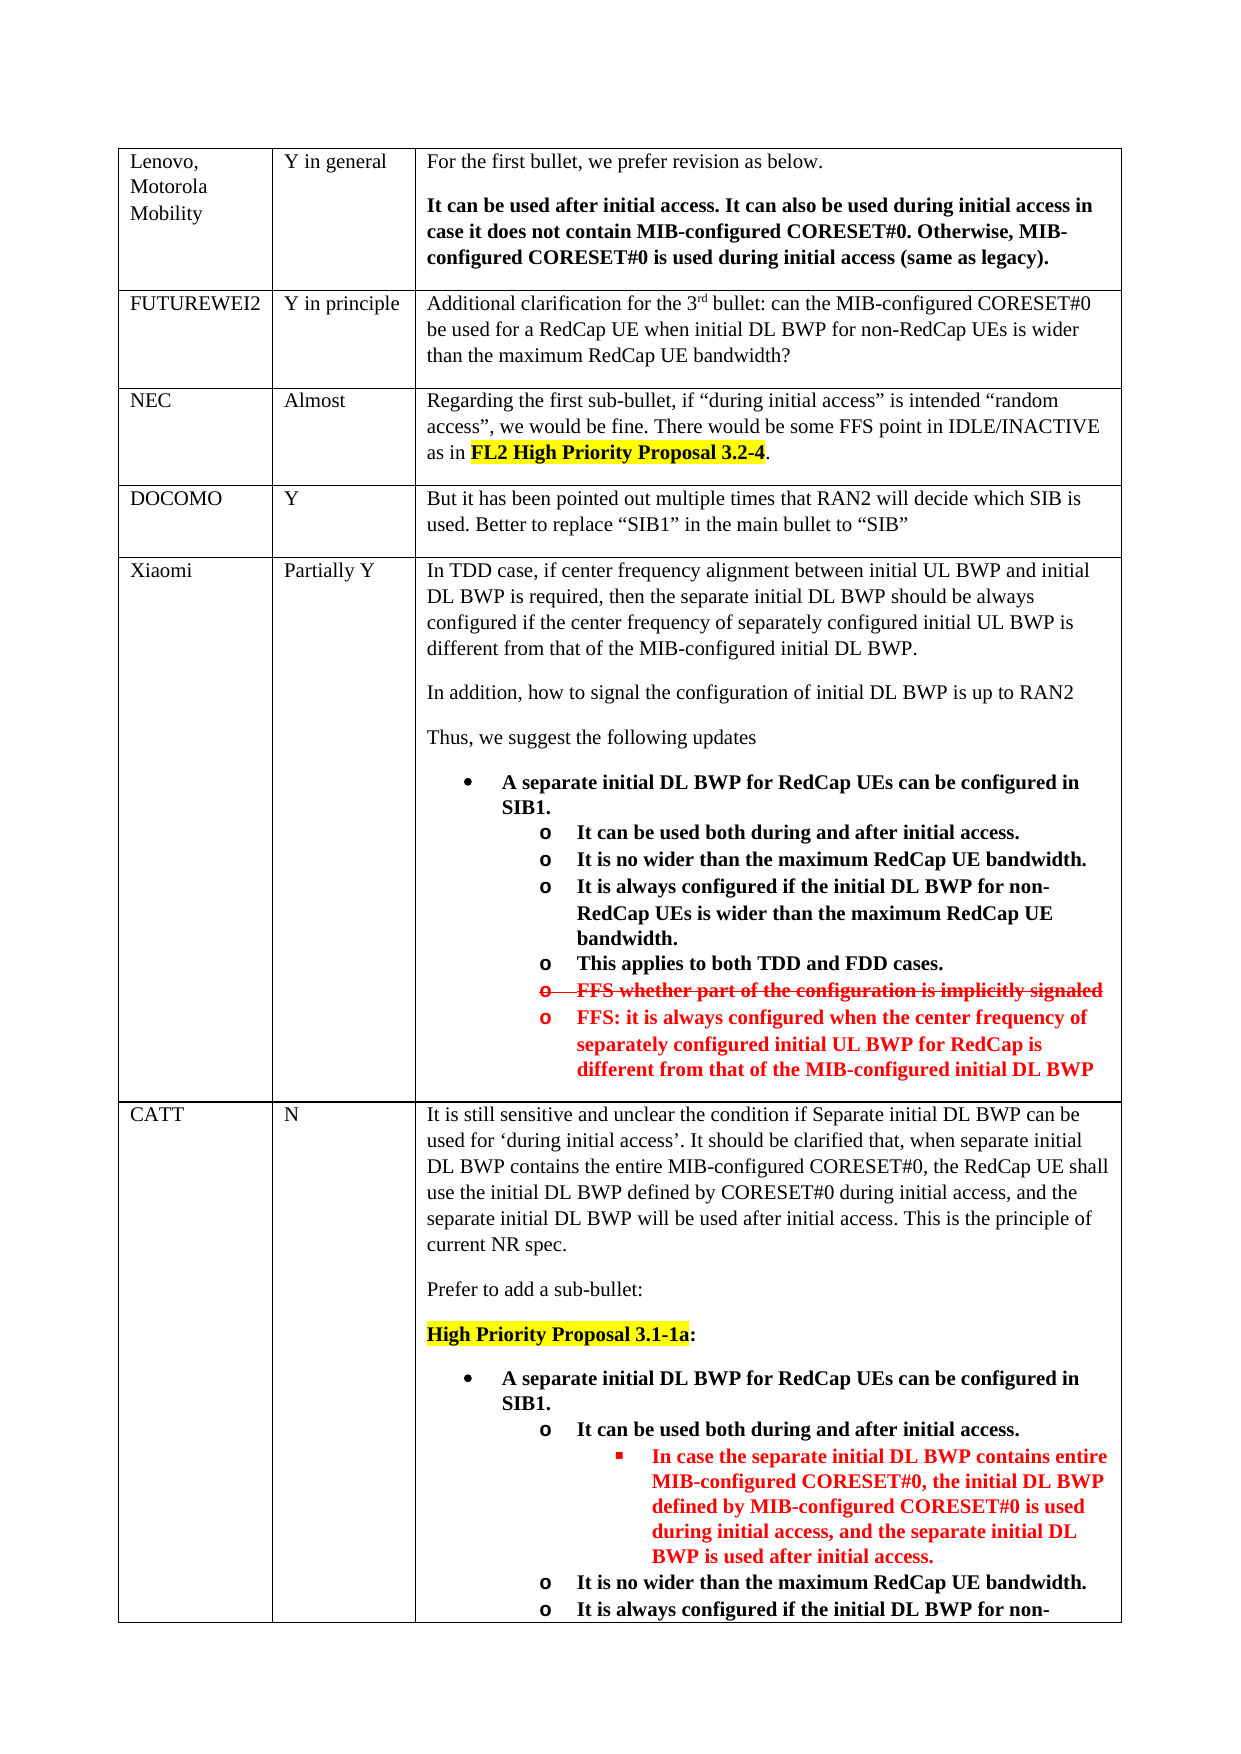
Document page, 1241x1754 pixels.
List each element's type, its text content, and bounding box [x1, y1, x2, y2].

table_cell In TDD case, if center frequency alignment between initial UL BWP and initial DL BWP is required, then the separate initial DL BWP should be always configured if the center frequency of separately configured initial UL BWP is different from that of the MIB-configured initial DL BWP. In addition, how to signal the configuration of initial DL BWP is up to RAN2 Thus, we suggest the following updates A separate initial DL BWP for RedCap UEs can be configured in SIB1. It can be used both during and after initial access. It is no wider than the maximum RedCap UE bandwidth. It is always configured if the initial DL BWP for non-RedCap UEs is wider than the maximum RedCap UE bandwidth. This applies to both TDD and FDD cases. FFS whether part of the configuration is implicitly signaled FFS: it is always configured when the center frequency of separately configured initial UL BWP for RedCap is different from that of the MIB-configured initial DL BWP [416, 558, 1121, 1101]
table_cell DOCOMO [119, 486, 272, 557]
table_cell Regarding the first sub-bullet, if “during initial access” is intended “random access”, we would be fine. There would be some FFS point in IDLE/INACTIVE as in FL2 High Priority Proposal 3.2-4. [416, 389, 1121, 485]
table_cell NEC [119, 389, 272, 485]
table_cell Y in general [273, 149, 415, 290]
table_cell FUTUREWEI2 [119, 291, 272, 387]
table_cell CATT [119, 1103, 272, 1622]
table_cell Additional clarification for the 3rd bullet: can the MIB-configured CORESET#0 be used for a RedCap UE when initial DL BWP for non-RedCap UEs is wider than the maximum RedCap UE bandwidth? [416, 291, 1121, 387]
table_cell Almost [273, 389, 415, 485]
table_cell Xiaomi [119, 558, 272, 1101]
table_cell For the first bullet, we prefer revision as below. It can be used after initial access. It can also be used during initial access in case it does not contain MIB-configured CORESET#0. Otherwise, MIB-configured CORESET#0 is used during initial access (same as legacy). [416, 149, 1121, 290]
table_cell Y in principle [273, 291, 415, 387]
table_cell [416, 1103, 1121, 1622]
table_cell Y [273, 486, 415, 557]
table_cell But it has been pointed out multiple times that RAN2 will decide which SIB is used. Better to replace “SIB1” in the main bullet to “SIB” [416, 486, 1121, 557]
table_cell Lenovo, Motorola Mobility [119, 149, 272, 290]
table_cell Partially Y [273, 558, 415, 1101]
table_cell N [273, 1103, 415, 1622]
